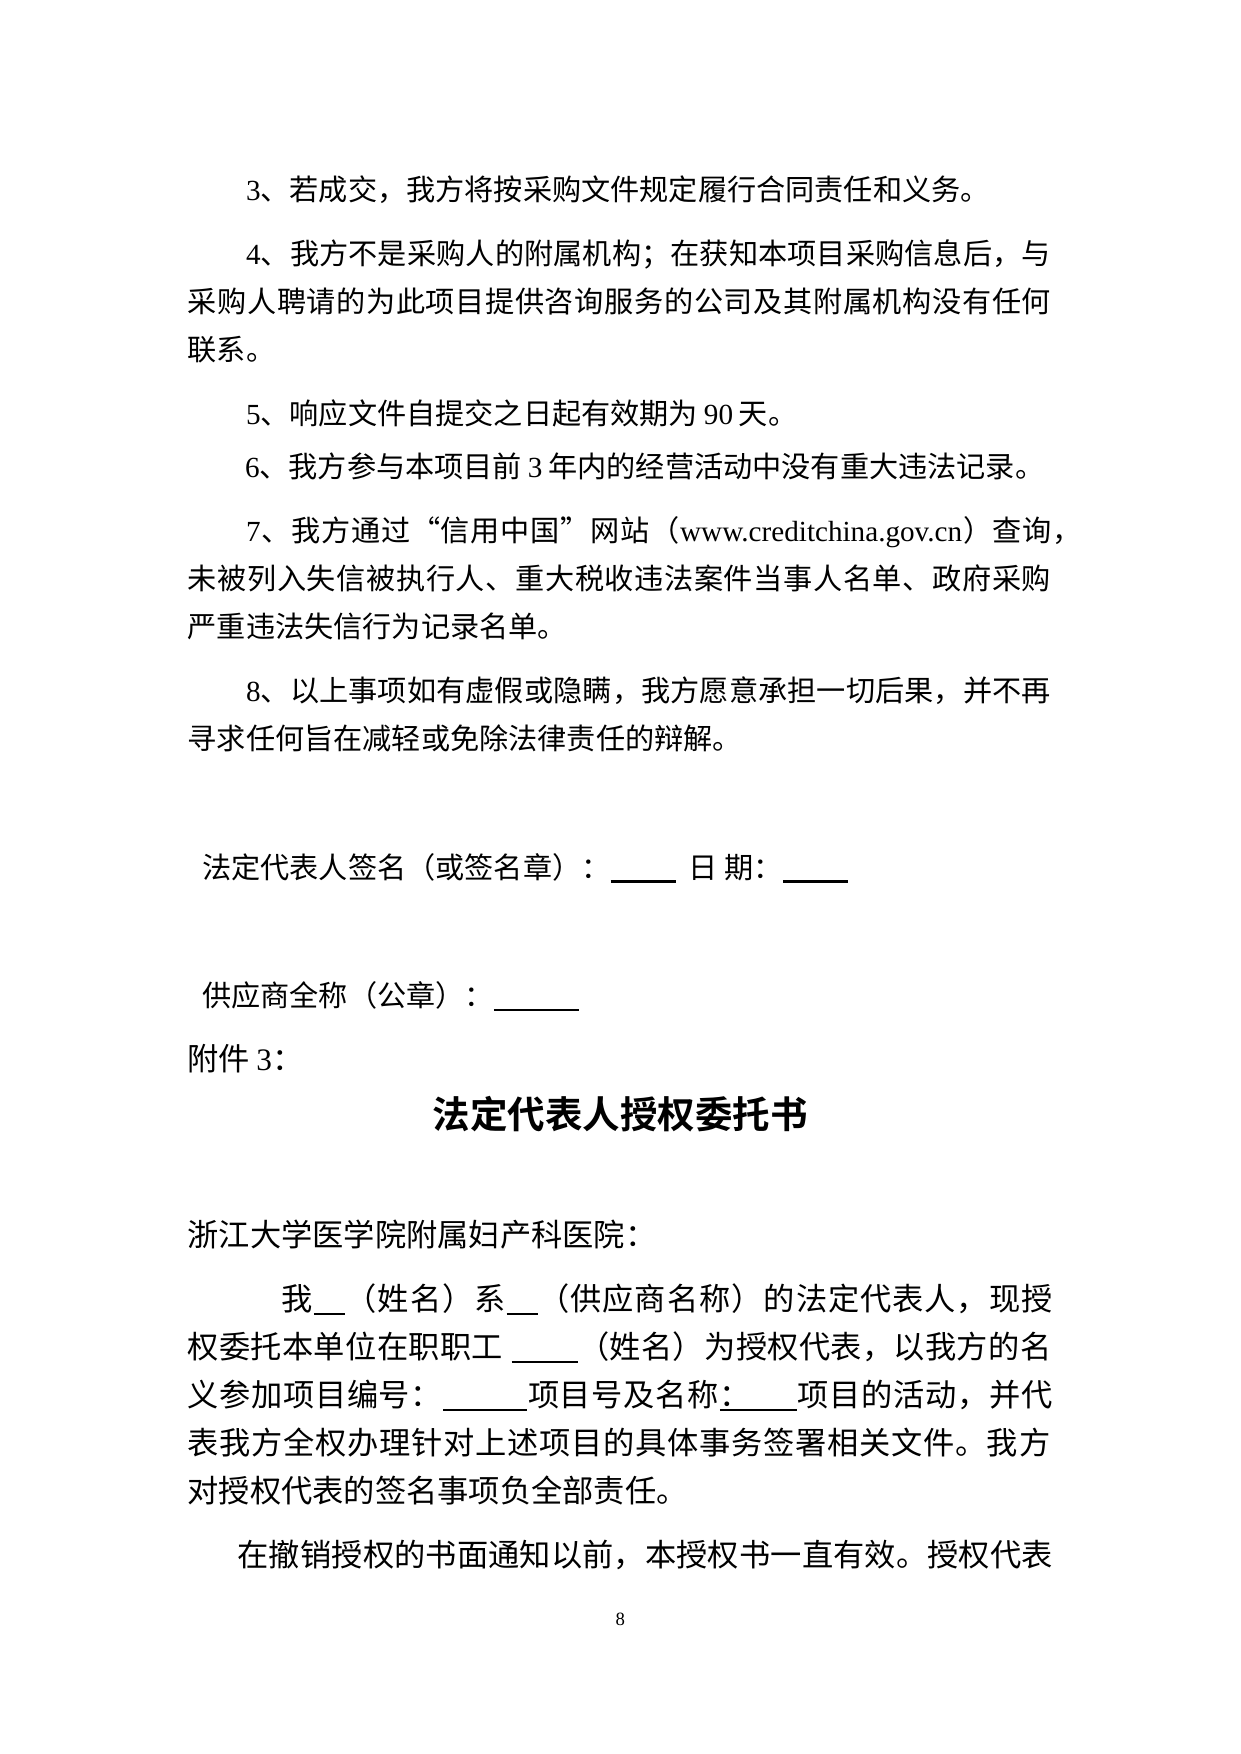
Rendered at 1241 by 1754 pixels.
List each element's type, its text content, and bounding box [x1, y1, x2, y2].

text 6、我方参与本项目前3年内的经营活动中没有重大违法记录。 [187, 439, 1053, 487]
text 附件3： [187, 1032, 1053, 1080]
text 我 （姓名）系 （供应商名称）的法定代表人，现授权委托本单位在职职工 （姓名）为授权代表，以我方的名义参加项目编号： 项目号及名称： 项目的活动，并代表我方全权办理针对上述项目的具体事务签署相关文件。我方对授权代表的签名事项负全部责任。 [187, 1272, 1053, 1512]
text 供应商全称（公章）： [187, 968, 1053, 1016]
text 3、若成交，我方将按采购文件规定履行合同责任和义务。 [187, 162, 1053, 210]
text 5、响应文件自提交之日起有效期为90天。 [187, 386, 1053, 434]
text 法定代表人授权委托书 [187, 1085, 1053, 1139]
text 浙江大学医学院附属妇产科医院： [187, 1208, 1053, 1256]
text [187, 1528, 1053, 1576]
text 8、以上事项如有虚假或隐瞒，我方愿意承担一切后果，并不再寻求任何旨在减轻或免除法律责任的辩解。 [187, 663, 1053, 759]
text 7、我方通过“信用中国”网站（www.creditchina.gov.cn）查询，未被列入失信被执行人、重大税收违法案件当事人名单、政府采购严重违法失信行为记录名单。 [187, 503, 1053, 647]
text 4、我方不是采购人的附属机构；在获知本项目采购信息后，与采购人聘请的为此项目提供咨询服务的公司及其附属机构没有任何联系。 [187, 226, 1053, 370]
text 法定代表人签名（或签名章）： 日 期： [187, 840, 990, 888]
